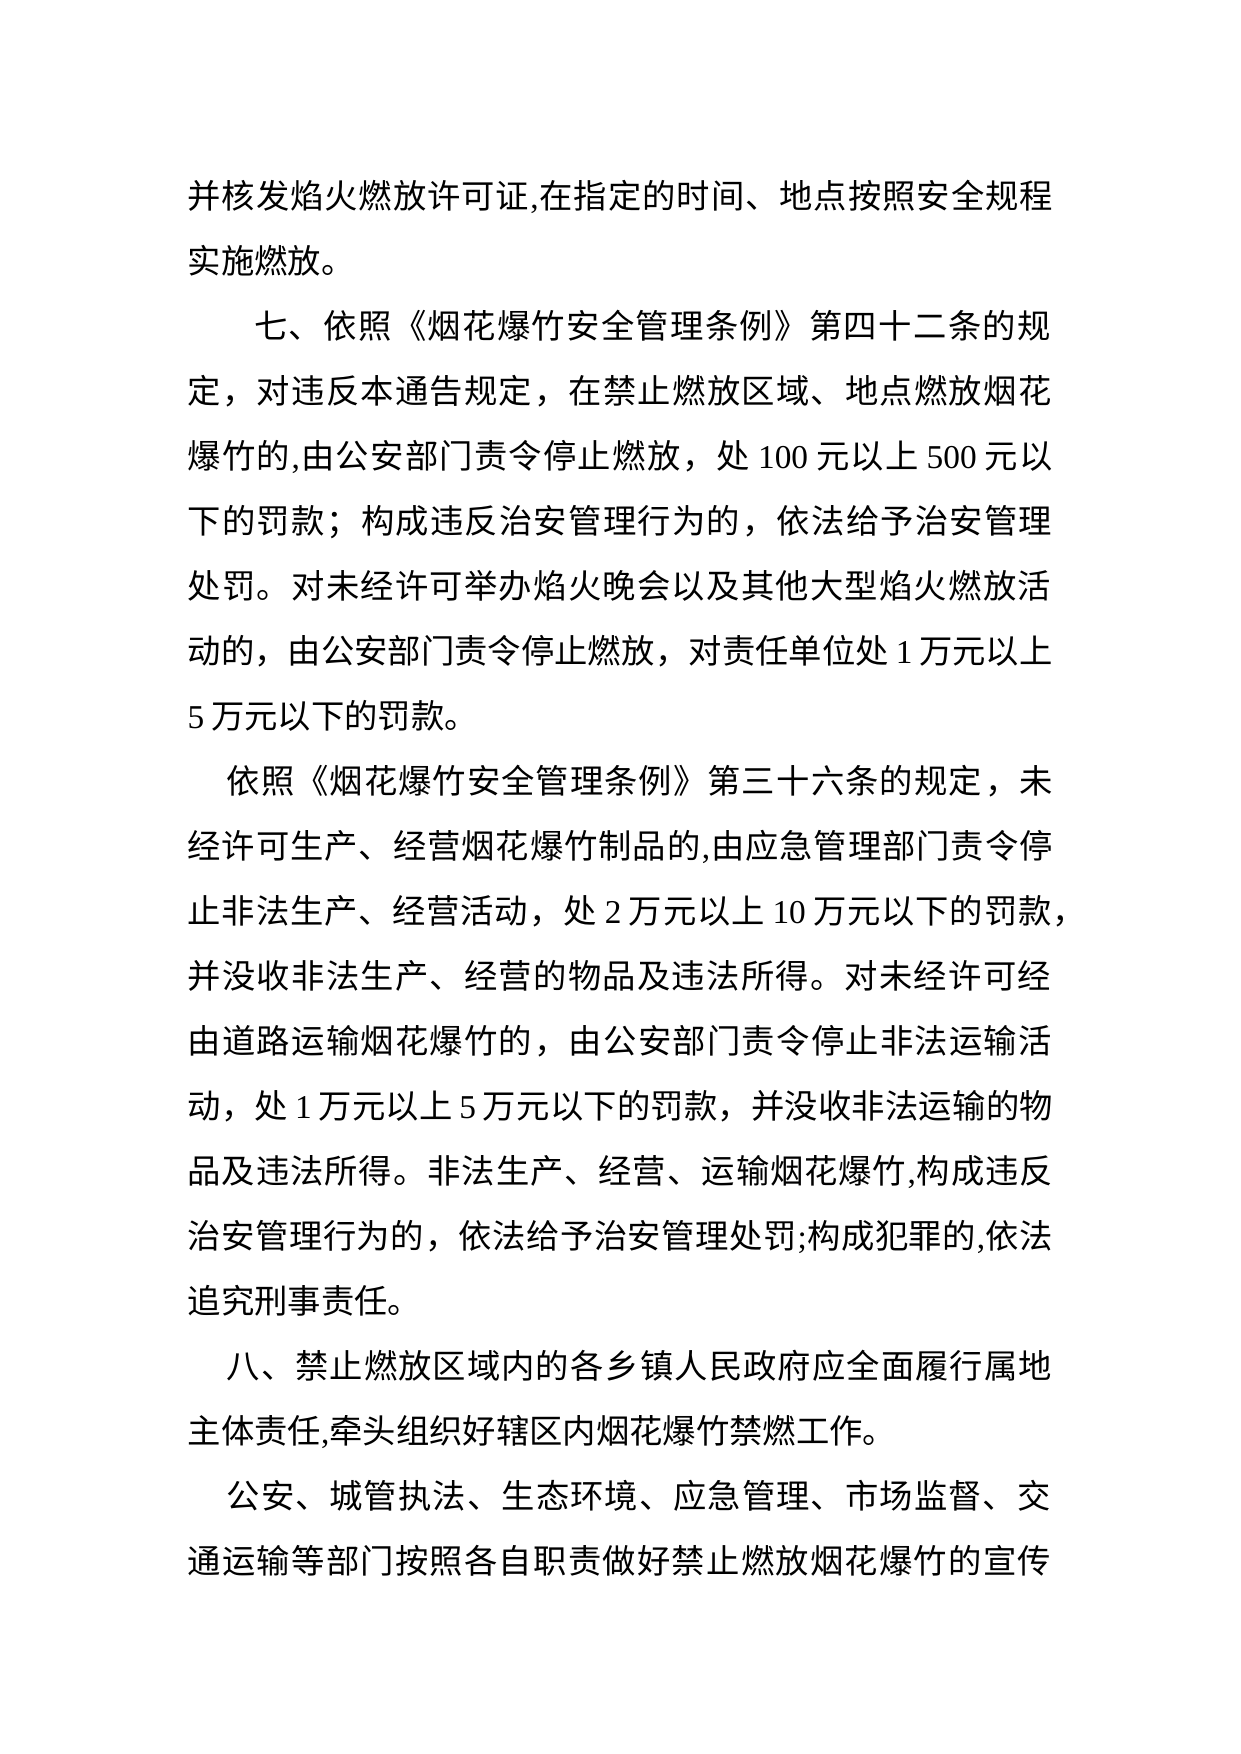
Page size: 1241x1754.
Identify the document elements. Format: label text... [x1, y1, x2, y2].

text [187, 1462, 1053, 1592]
text 七、依照《烟花爆竹安全管理条例》第四十二条的规定，对违反本通告规定，在禁止燃放区域、地点燃放烟花爆竹的,由公安部门责令停止燃放，处100元以上500元以下的罚款；构成违反治安管理行为的，依法给予治安管理处罚。对未经许可举办焰火晚会以及其他大型焰火燃放活动的，由公安部门责令停止燃放，对责任单位处1万元以上5万元以下的罚款。 [187, 292, 1053, 747]
text 八、禁止燃放区域内的各乡镇人民政府应全面履行属地主体责任,牵头组织好辖区内烟花爆竹禁燃工作。 [187, 1332, 1053, 1462]
text 依照《烟花爆竹安全管理条例》第三十六条的规定，未经许可生产、经营烟花爆竹制品的,由应急管理部门责令停止非法生产、经营活动，处2万元以上10万元以下的罚款，并没收非法生产、经营的物品及违法所得。对未经许可经由道路运输烟花爆竹的，由公安部门责令停止非法运输活动，处1万元以上5万元以下的罚款，并没收非法运输的物品及违法所得。非法生产、经营、运输烟花爆竹,构成违反治安管理行为的，依法给予治安管理处罚;构成犯罪的,依法追究刑事责任。 [187, 747, 1053, 1332]
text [187, 162, 1053, 292]
